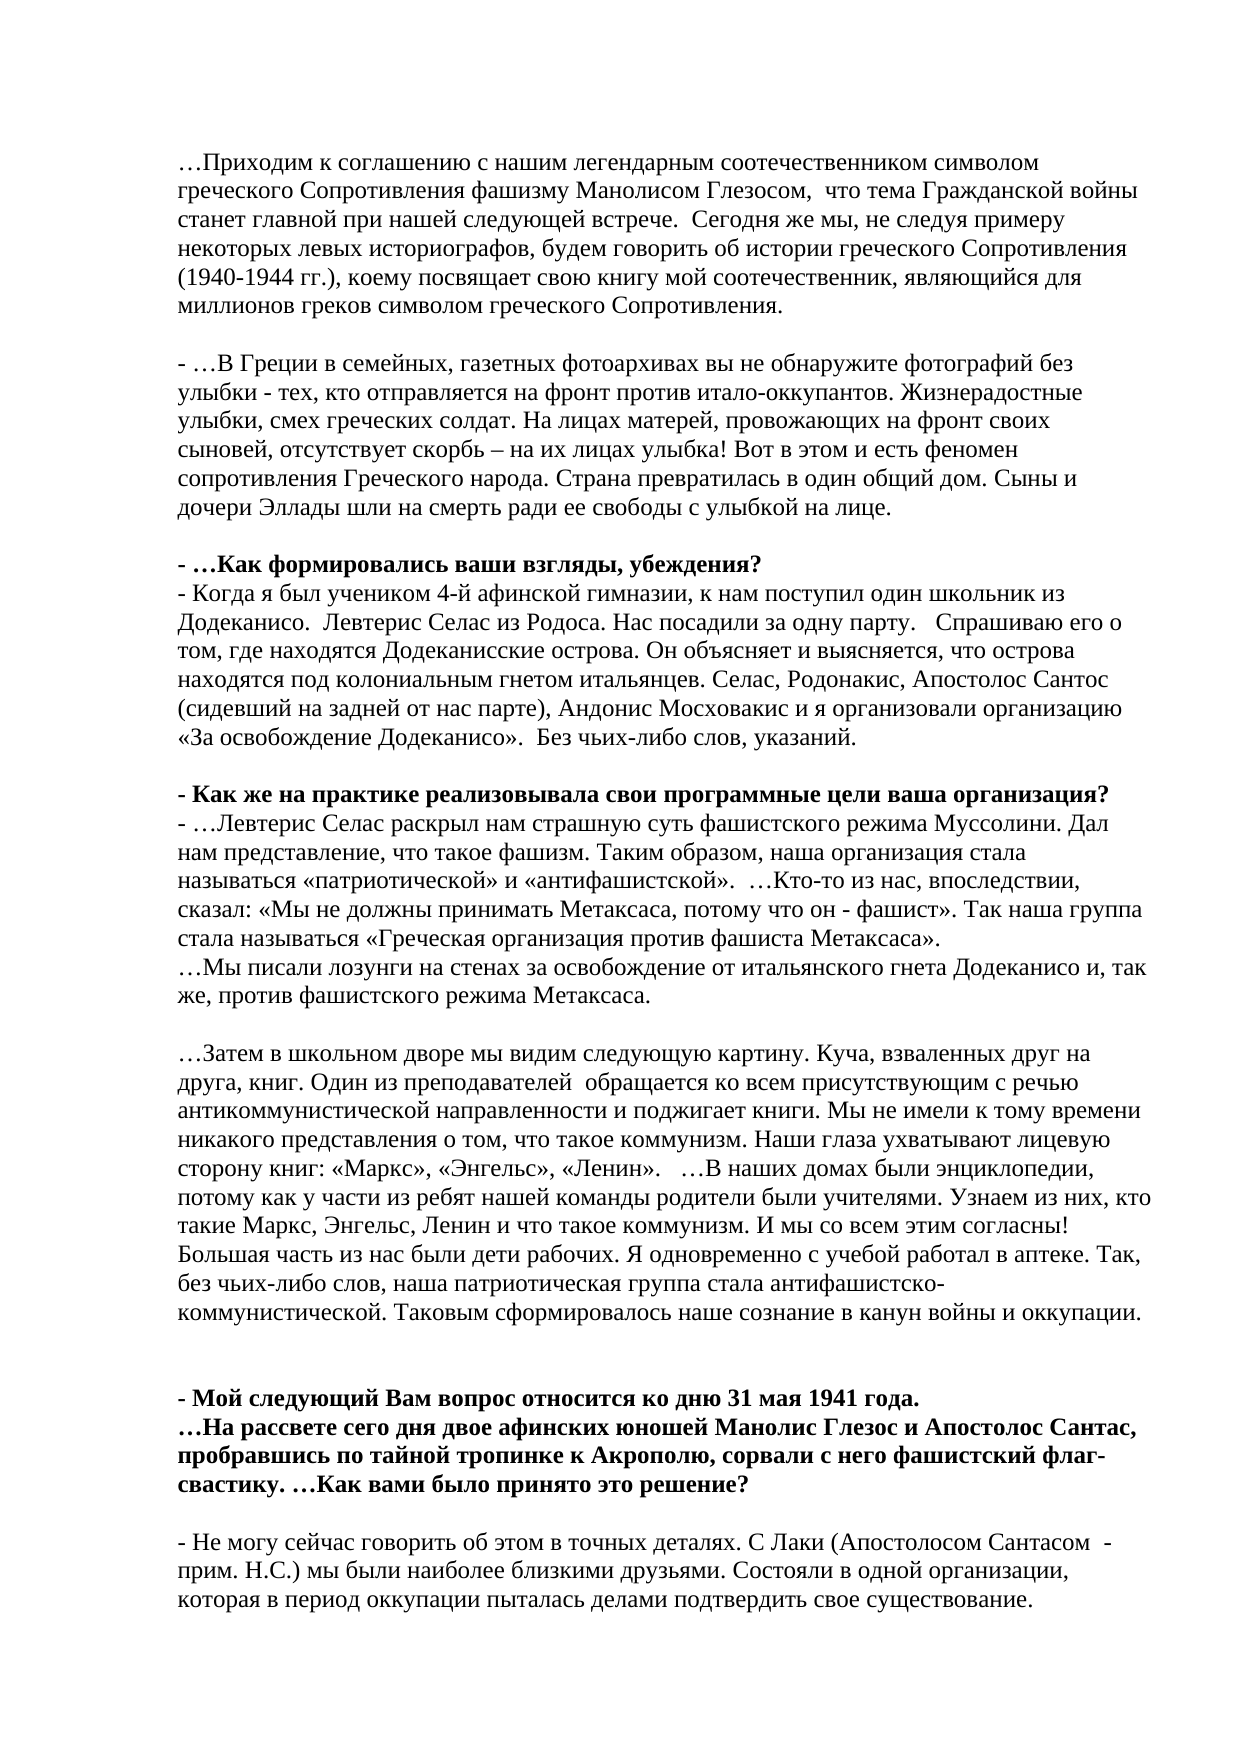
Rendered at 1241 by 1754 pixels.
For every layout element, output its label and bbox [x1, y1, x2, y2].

text [177, 118, 1152, 1613]
